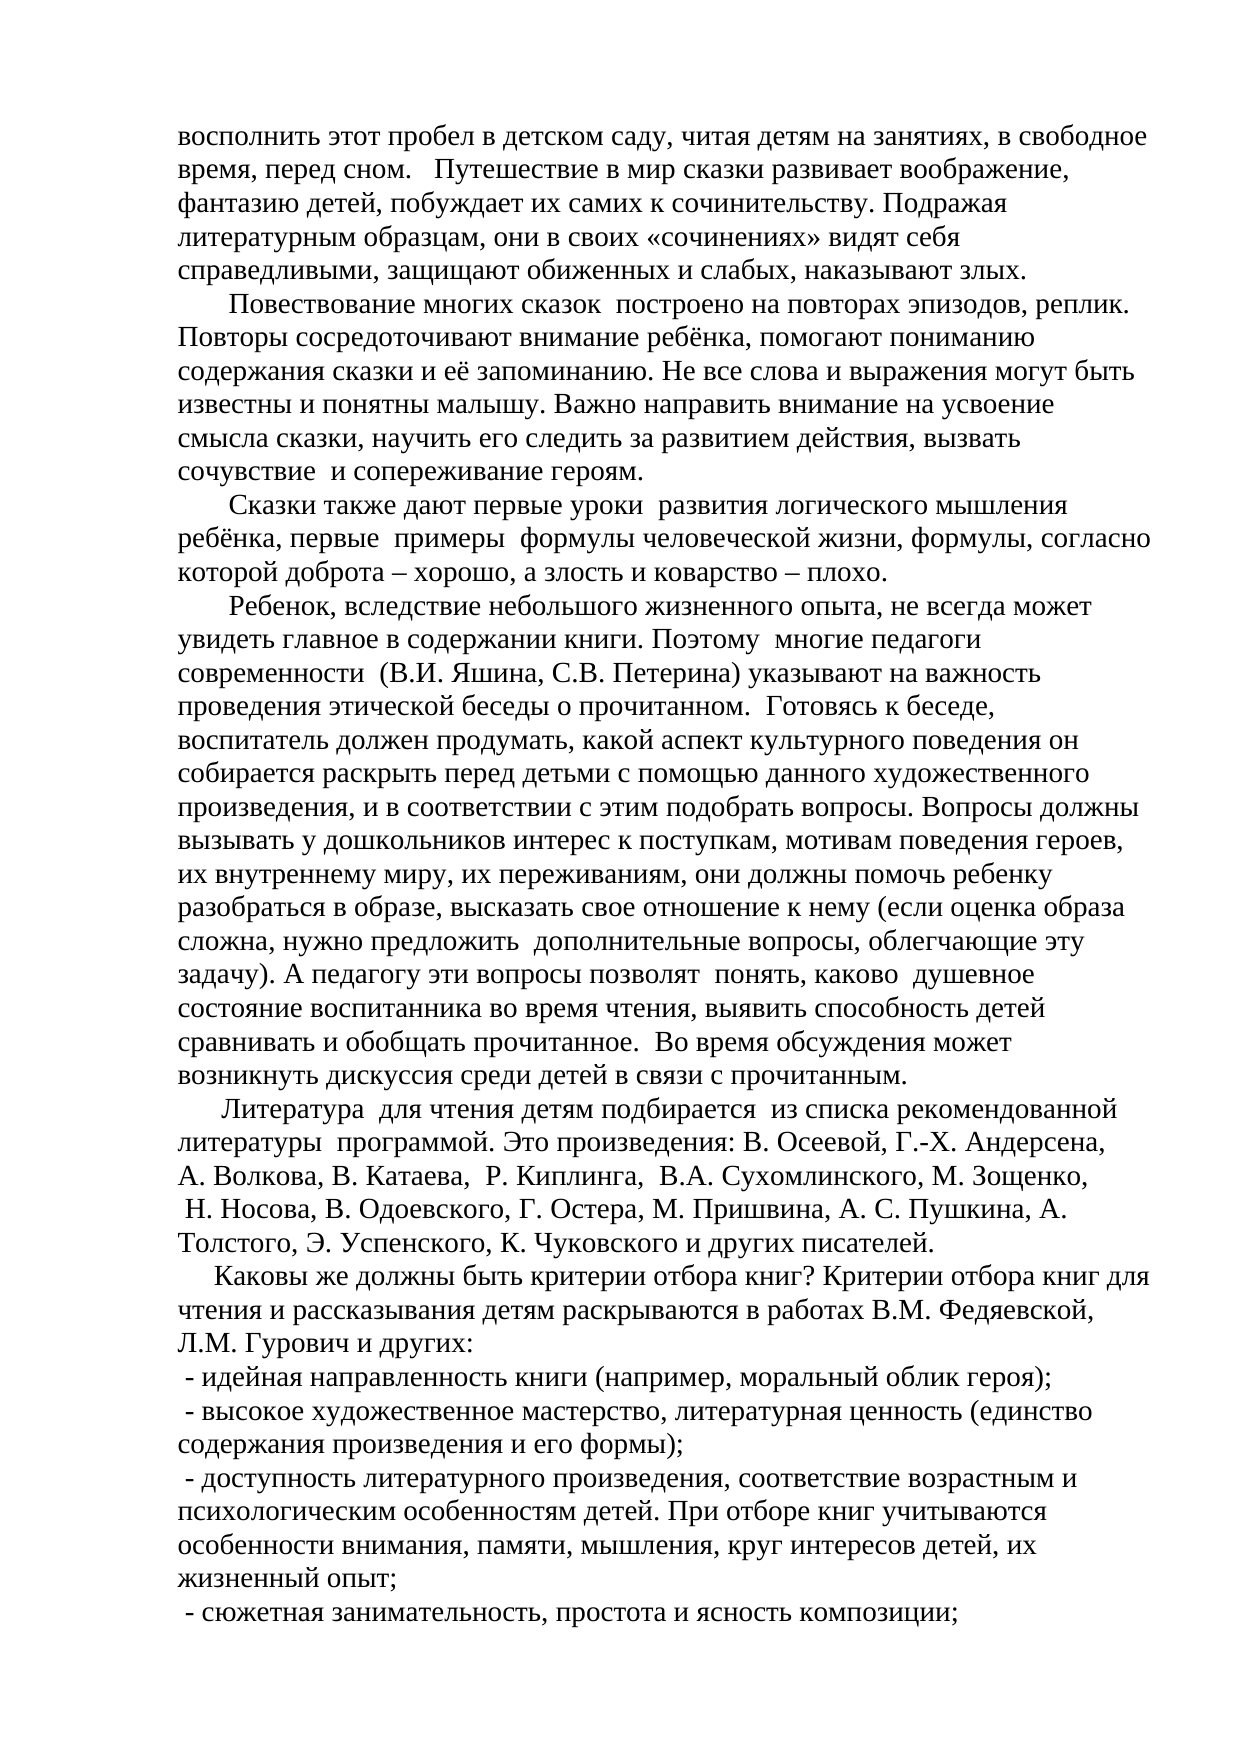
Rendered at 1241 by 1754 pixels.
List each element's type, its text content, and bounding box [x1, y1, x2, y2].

text Сказки также дают первые уроки развития логического мышления ребёнка, первые примеры формулы человеческой жизни, формулы, согласно которой доброта – хорошо, а злость и коварство – плохо. [177, 487, 1152, 588]
text Ребенок, вследствие небольшого жизненного опыта, не всегда может увидеть главное в содержании книги. Поэтому многие педагоги современности (В.И. Яшина, С.В. Петерина) указывают на важность проведения этической беседы о прочитанном. Готовясь к беседе, воспитатель должен продумать, какой аспект культурного поведения он собирается раскрыть перед детьми с помощью данного художественного произведения, и в соответствии с этим подобрать вопросы. Вопросы должны вызывать у дошкольников интерес к поступкам, мотивам поведения героев, их внутреннему миру, их переживаниям, они должны помочь ребенку разобраться в образе, высказать свое отношение к нему (если оценка образа сложна, нужно предложить дополнительные вопросы, облегчающие эту задачу). А педагогу эти вопросы позволят понять, каково душевное состояние воспитанника во время чтения, выявить способность детей сравнивать и обобщать прочитанное. Во время обсуждения может возникнуть дискуссия среди детей в связи с прочитанным. [177, 588, 1152, 1091]
text А. Волкова, В. Катаева, Р. Киплинга, В.А. Сухомлинского, М. Зощенко, [177, 1158, 1152, 1191]
text Каковы же должны быть критерии отбора книг? Критерии отбора книг для чтения и рассказывания детям раскрываются в работах В.М. Федяевской, Л.М. Гурович и других: [177, 1258, 1152, 1359]
text Н. Носова, В. Одоевского, Г. Остера, М. Пришвина, А. С. Пушкина, А. Толстого, Э. Успенского, К. Чуковского и других писателей. [177, 1191, 1152, 1258]
text Повествование многих сказок построено на повторах эпизодов, реплик. Повторы сосредоточивают внимание ребёнка, помогают пониманию содержания сказки и её запоминанию. Не все слова и выражения могут быть известны и понятны малышу. Важно направить внимание на усвоение смысла сказки, научить его следить за развитием действия, вызвать сочувствие и сопереживание героям. [177, 286, 1152, 487]
text - высокое художественное мастерство, литературная ценность (единство содержания произведения и его формы); [177, 1393, 1152, 1460]
text - доступность литературного произведения, соответствие возрастным и психологическим особенностям детей. При отборе книг учитываются особенности внимания, памяти, мышления, круг интересов детей, их жизненный опыт; [177, 1460, 1152, 1594]
text Литература для чтения детям подбирается из списка рекомендованной литературы программой. Это произведения: В. Осеевой, Г.-Х. Андерсена, [177, 1091, 1152, 1158]
text - идейная направленность книги (например, моральный облик героя); [177, 1359, 1152, 1393]
text - сюжетная занимательность, простота и ясность композиции; [177, 1594, 1152, 1627]
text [177, 118, 1152, 286]
